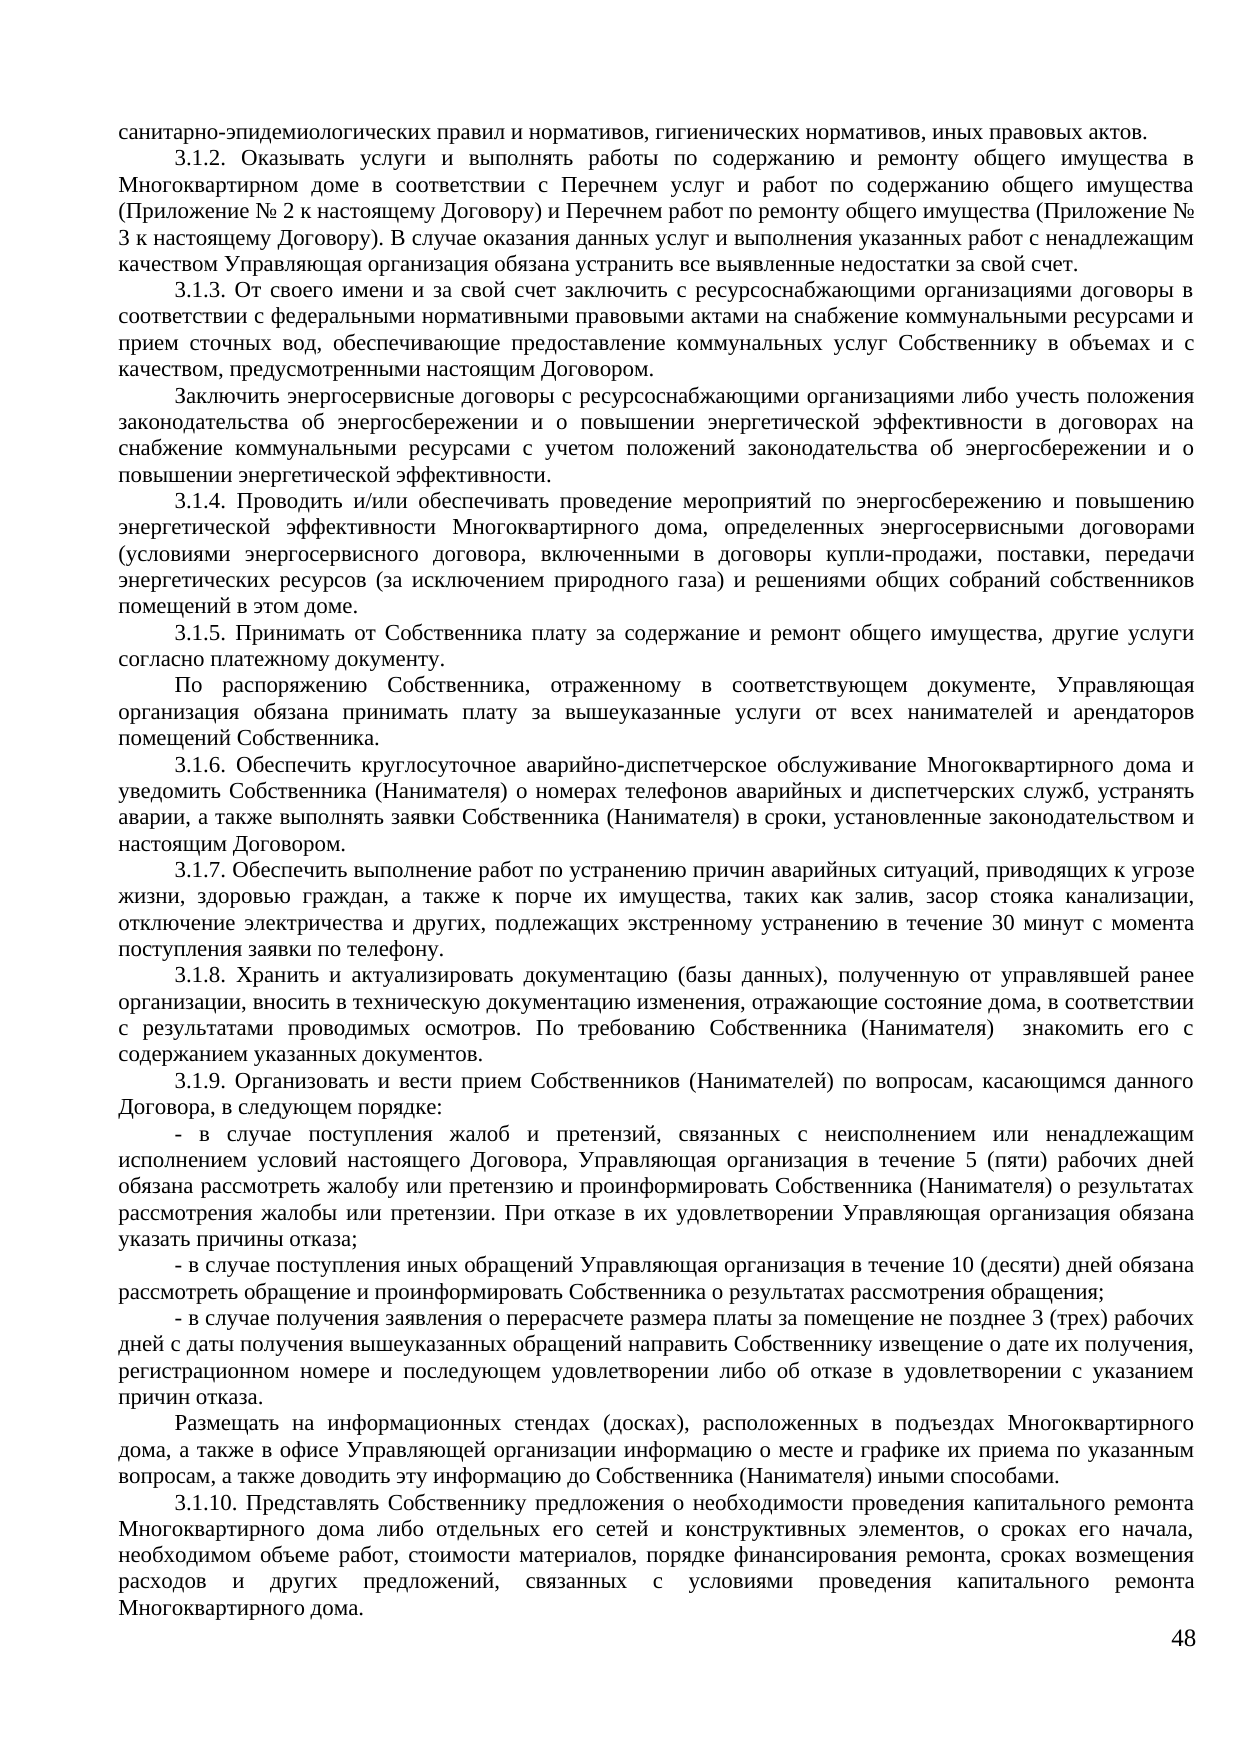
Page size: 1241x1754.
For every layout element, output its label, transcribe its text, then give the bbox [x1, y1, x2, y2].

text 3.1.4. Проводить и/или обеспечивать проведение мероприятий по энергосбережению и повышению энергетической эффективности Многоквартирного дома, определенных энергосервисными договорами (условиями энергосервисного договора, включенными в договоры купли-продажи, поставки, передачи энергетических ресурсов (за исключением природного газа) и решениями общих собраний собственников помещений в этом доме. [118, 487, 1196, 619]
text Размещать на информационных стендах (досках), расположенных в подъездах Многоквартирного дома, а также в офисе Управляющей организации информацию о месте и графике их приема по указанным вопросам, а также доводить эту информацию до Собственника (Нанимателя) иными способами. [118, 1409, 1196, 1488]
text 3.1.5. Принимать от Собственника плату за содержание и ремонт общего имущества, другие услуги согласно платежному документу. [118, 619, 1196, 672]
text 3.1.6. Обеспечить круглосуточное аварийно-диспетчерское обслуживание Многоквартирного дома и уведомить Собственника (Нанимателя) о номерах телефонов аварийных и диспетчерских служб, устранять аварии, а также выполнять заявки Собственника (Нанимателя) в сроки, установленные законодательством и настоящим Договором. [118, 751, 1196, 856]
text 3.1.8. Хранить и актуализировать документацию (базы данных), полученную от управлявшей ранее организации, вносить в техническую документацию изменения, отражающие состояние дома, в соответствии с результатами проводимых осмотров. По требованию Собственника (Нанимателя) знакомить его с содержанием указанных документов. [118, 961, 1196, 1067]
text 3.1.3. От своего имени и за свой счет заключить с ресурсоснабжающими организациями договоры в соответствии с федеральными нормативными правовыми актами на снабжение коммунальными ресурсами и прием сточных вод, обеспечивающие предоставление коммунальных услуг Собственнику в объемах и с качеством, предусмотренными настоящим Договором. [118, 276, 1196, 382]
text - в случае поступления иных обращений Управляющая организация в течение 10 (десяти) дней обязана рассмотреть обращение и проинформировать Собственника о результатах рассмотрения обращения; [118, 1251, 1196, 1304]
text - в случае получения заявления о перерасчете размера платы за помещение не позднее 3 (трех) рабочих дней с даты получения вышеуказанных обращений направить Собственнику извещение о дате их получения, регистрационном номере и последующем удовлетворении либо об отказе в удовлетворении с указанием причин отказа. [118, 1304, 1196, 1409]
text По распоряжению Собственника, отраженному в соответствующем документе, Управляющая организация обязана принимать плату за вышеуказанные услуги от всех нанимателей и арендаторов помещений Собственника. [118, 672, 1196, 751]
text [118, 118, 1196, 144]
text 3.1.2. Оказывать услуги и выполнять работы по содержанию и ремонту общего имущества в Многоквартирном доме в соответствии с Перечнем услуг и работ по содержанию общего имущества (Приложение № 2 к настоящему Договору) и Перечнем работ по ремонту общего имущества (Приложение № 3 к настоящему Договору). В случае оказания данных услуг и выполнения указанных работ с ненадлежащим качеством Управляющая организация обязана устранить все выявленные недостатки за свой счет. [118, 144, 1196, 276]
text 3.1.9. Организовать и вести прием Собственников (Нанимателей) по вопросам, касающимся данного Договора, в следующем порядке: [118, 1067, 1196, 1119]
text 3.1.7. Обеспечить выполнение работ по устранению причин аварийных ситуаций, приводящих к угрозе жизни, здоровью граждан, а также к порче их имущества, таких как залив, засор стояка канализации, отключение электричества и других, подлежащих экстренному устранению в течение 30 минут с момента поступления заявки по телефону. [118, 856, 1196, 961]
text 3.1.10. Представлять Собственнику предложения о необходимости проведения капитального ремонта Многоквартирного дома либо отдельных его сетей и конструктивных элементов, о сроках его начала, необходимом объеме работ, стоимости материалов, порядке финансирования ремонта, сроках возмещения расходов и других предложений, связанных с условиями проведения капитального ремонта Многоквартирного дома. [118, 1488, 1196, 1620]
text Заключить энергосервисные договоры с ресурсоснабжающими организациями либо учесть положения законодательства об энергосбережении и о повышении энергетической эффективности в договорах на снабжение коммунальными ресурсами с учетом положений законодательства об энергосбережении и о повышении энергетической эффективности. [118, 382, 1196, 487]
text - в случае поступления жалоб и претензий, связанных с неисполнением или ненадлежащим исполнением условий настоящего Договора, Управляющая организация в течение 5 (пяти) рабочих дней обязана рассмотреть жалобу или претензию и проинформировать Собственника (Нанимателя) о результатах рассмотрения жалобы или претензии. При отказе в их удовлетворении Управляющая организация обязана указать причины отказа; [118, 1119, 1196, 1251]
